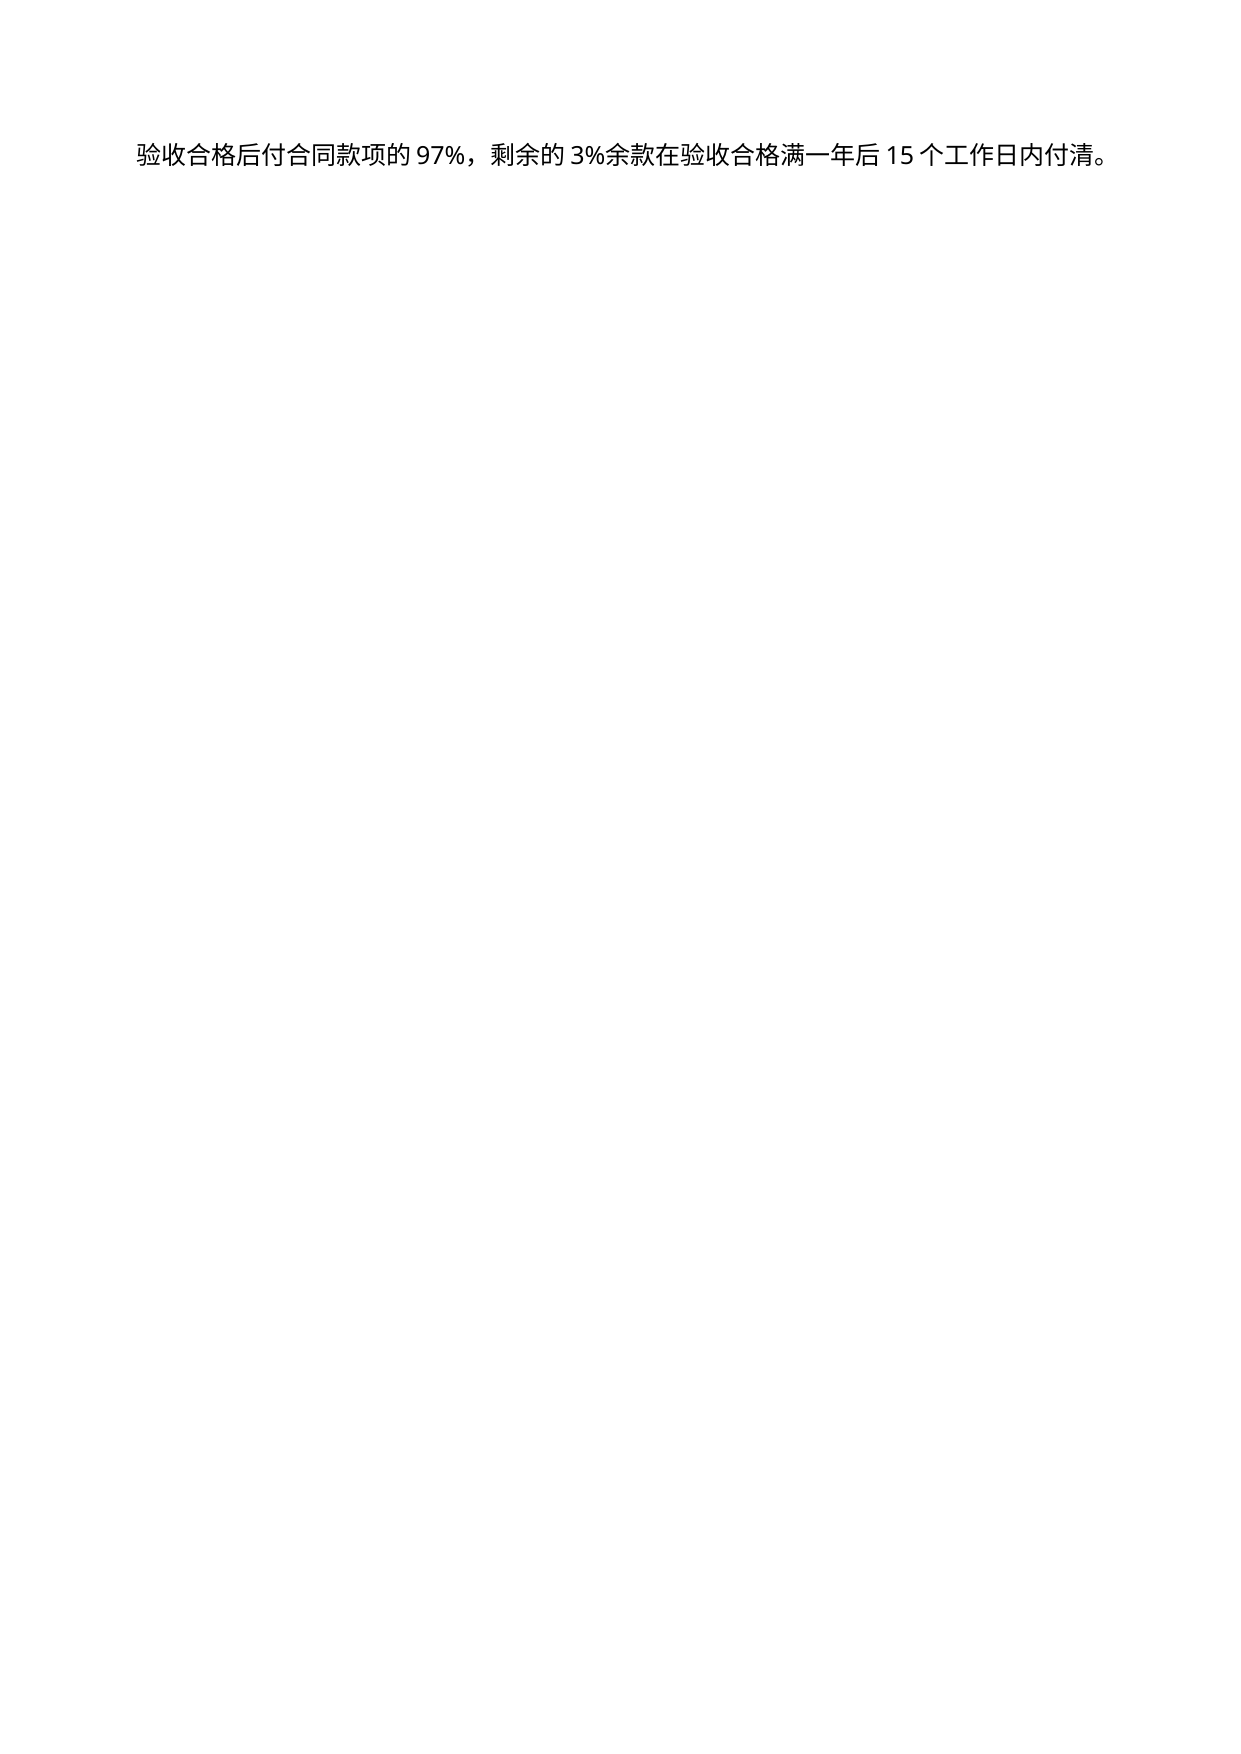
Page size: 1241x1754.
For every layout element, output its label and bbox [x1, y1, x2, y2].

text [136, 136, 1104, 172]
